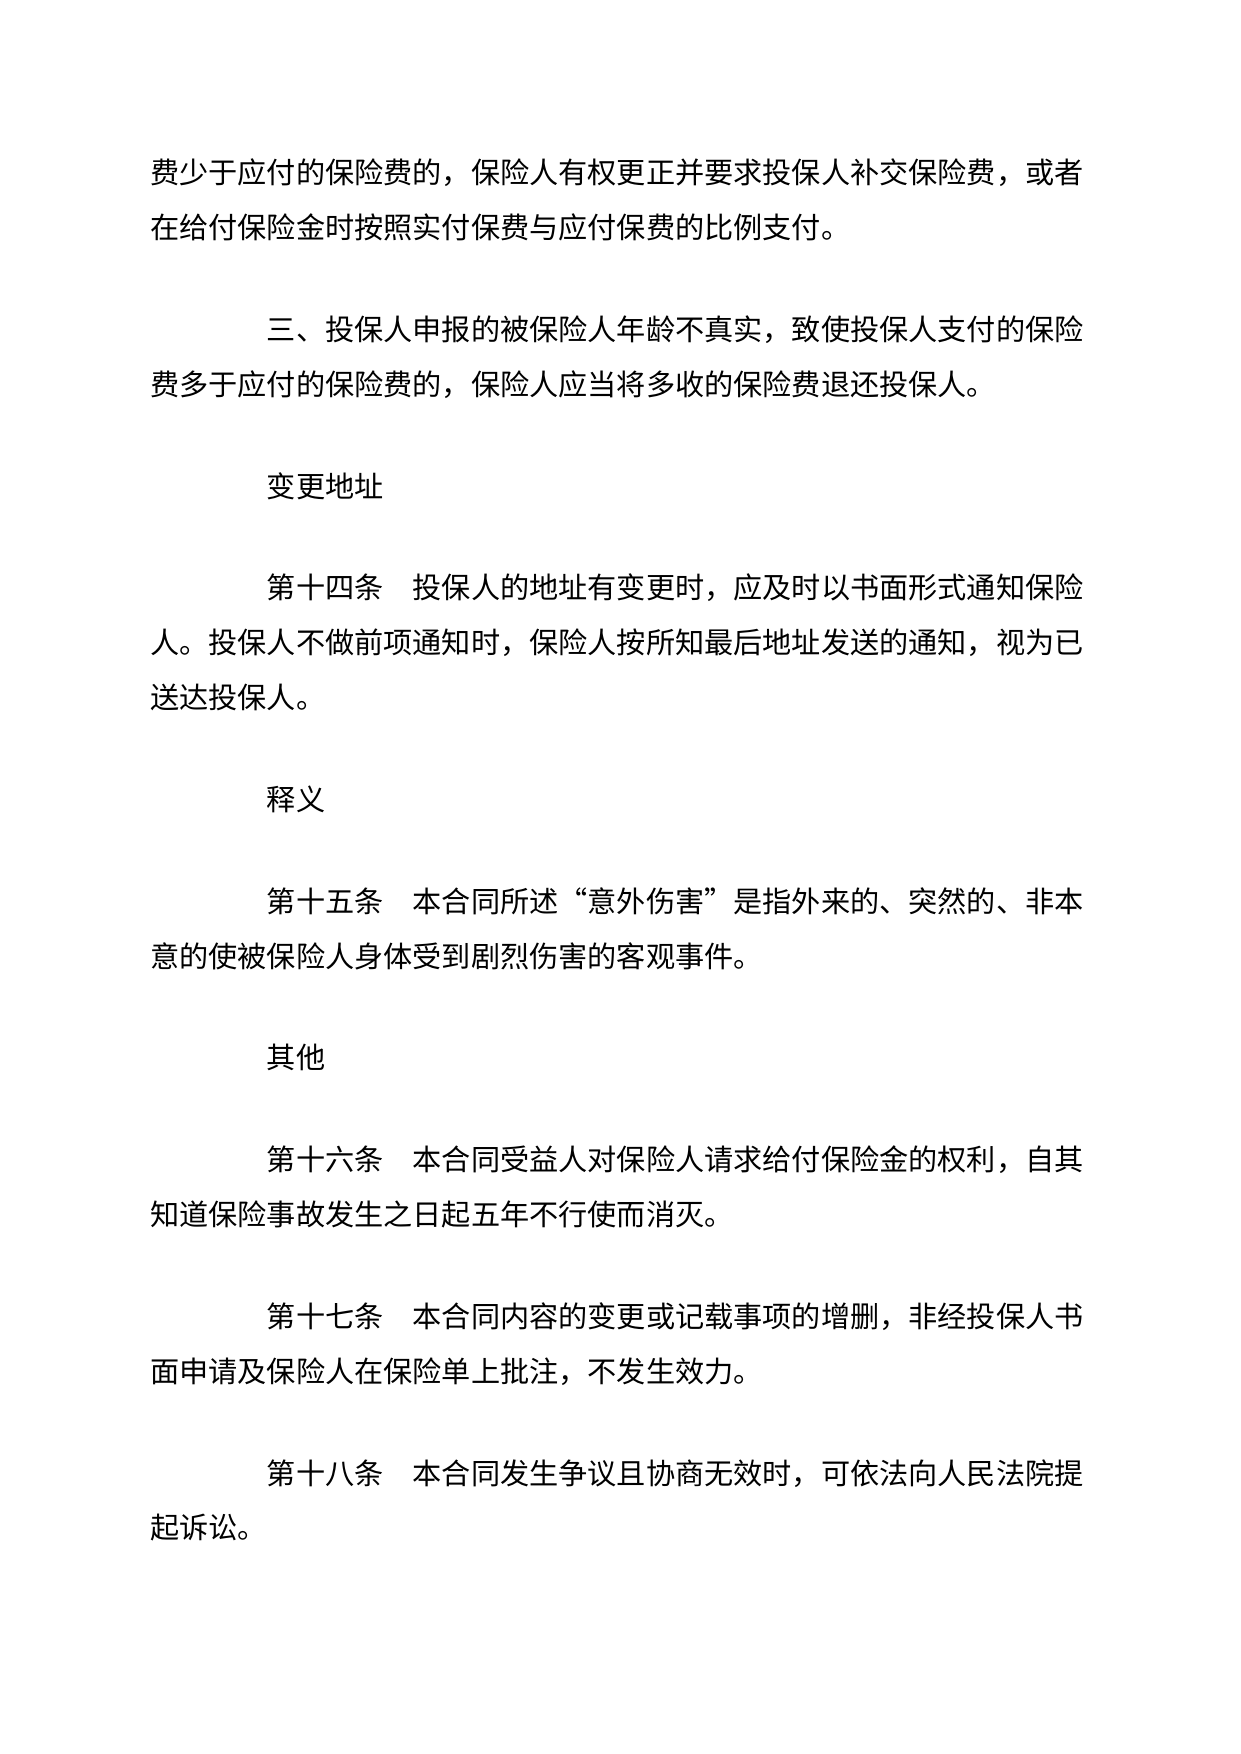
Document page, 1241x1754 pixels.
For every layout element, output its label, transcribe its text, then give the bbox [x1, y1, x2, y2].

text 第十七条 本合同内容的变更或记载事项的增删，非经投保人书面申请及保险人在保险单上批注，不发生效力。 [150, 1293, 1090, 1391]
text 其他 [150, 1035, 1090, 1077]
text 第十四条 投保人的地址有变更时，应及时以书面形式通知保险人。投保人不做前项通知时，保险人按所知最后地址发送的通知，视为已送达投保人。 [150, 565, 1090, 717]
text 释义 [150, 777, 1090, 819]
text 第十六条 本合同受益人对保险人请求给付保险金的权利，自其知道保险事故发生之日起五年不行使而消灭。 [150, 1137, 1090, 1234]
text 第十五条 本合同所述“意外伤害”是指外来的、突然的、非本意的使被保险人身体受到剧烈伤害的客观事件。 [150, 878, 1090, 976]
text 变更地址 [150, 463, 1090, 506]
text 第十八条 本合同发生争议且协商无效时，可依法向人民法院提起诉讼。 [150, 1450, 1090, 1547]
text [150, 150, 1090, 247]
text 三、投保人申报的被保险人年龄不真实，致使投保人支付的保险费多于应付的保险费的，保险人应当将多收的保险费退还投保人。 [150, 307, 1090, 404]
